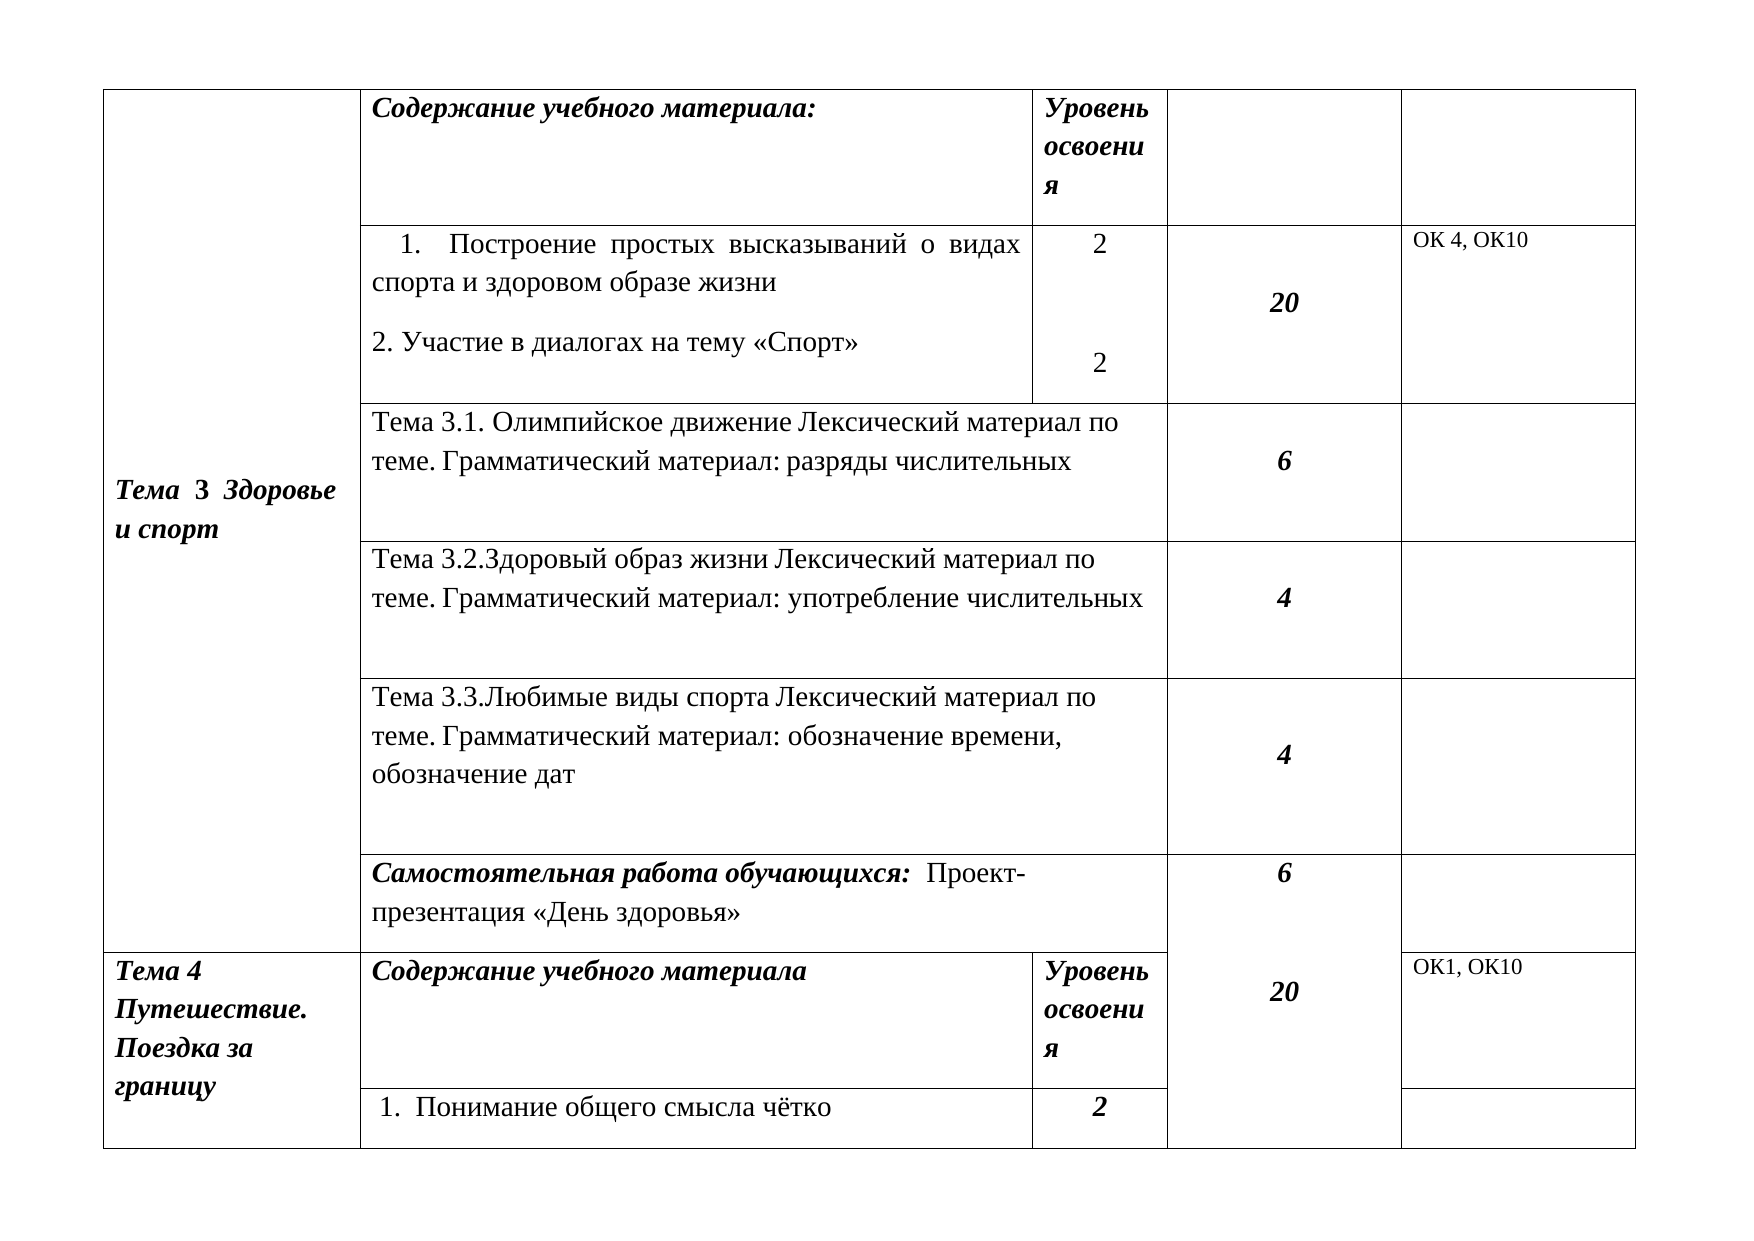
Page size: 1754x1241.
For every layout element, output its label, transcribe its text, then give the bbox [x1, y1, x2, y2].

table_cell [1402, 542, 1635, 678]
table_cell Тема 3.2.Здоровый образ жизни Лексический материал по теме. Грамматический материал: употребление числительных [361, 542, 1167, 678]
table_cell [1402, 855, 1635, 952]
table_cell 1. Построение простых высказываний о видах спорта и здоровом образе жизни 2. Участие в диалогах на тему «Спорт» [361, 226, 1032, 403]
table_cell Тема 3.1. Олимпийское движение Лексический материал по теме. Грамматический материал: разряды числительных [361, 404, 1167, 541]
table_cell ОК 4, ОК10 [1402, 226, 1635, 403]
table_cell 6 20 [1168, 855, 1401, 1147]
table_cell Содержание учебного материала [361, 953, 1032, 1088]
table_cell [1402, 679, 1635, 854]
table_cell 20 [1168, 226, 1401, 403]
table_cell Тема 3.3.Любимые виды спорта Лексический материал по теме. Грамматический материал: обозначение времени, обозначение дат [361, 679, 1167, 854]
table_cell Уровень освоения [1033, 953, 1167, 1088]
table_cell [361, 1089, 1032, 1147]
table_cell 2 2 [1033, 1089, 1167, 1147]
table_cell [1168, 90, 1401, 225]
table_cell Уровень освоения [1033, 90, 1167, 225]
table_cell [1402, 404, 1635, 541]
table_cell Тема 3 Здоровье и спорт [104, 90, 360, 952]
table_cell Тема 4 Путешествие. Поездка за границу [104, 953, 360, 1147]
table_cell 4 [1168, 679, 1401, 854]
table_cell Содержание учебного материала: [361, 90, 1032, 225]
table_cell Самостоятельная работа обучающихся: Проект-презентация «День здоровья» [361, 855, 1167, 952]
table_cell [1402, 90, 1635, 225]
table_cell 2 2 [1033, 226, 1167, 403]
table_cell ОК1, ОК10 [1402, 953, 1635, 1088]
table_cell [1402, 1089, 1635, 1147]
table_cell 4 [1168, 542, 1401, 678]
table_cell 6 [1168, 404, 1401, 541]
